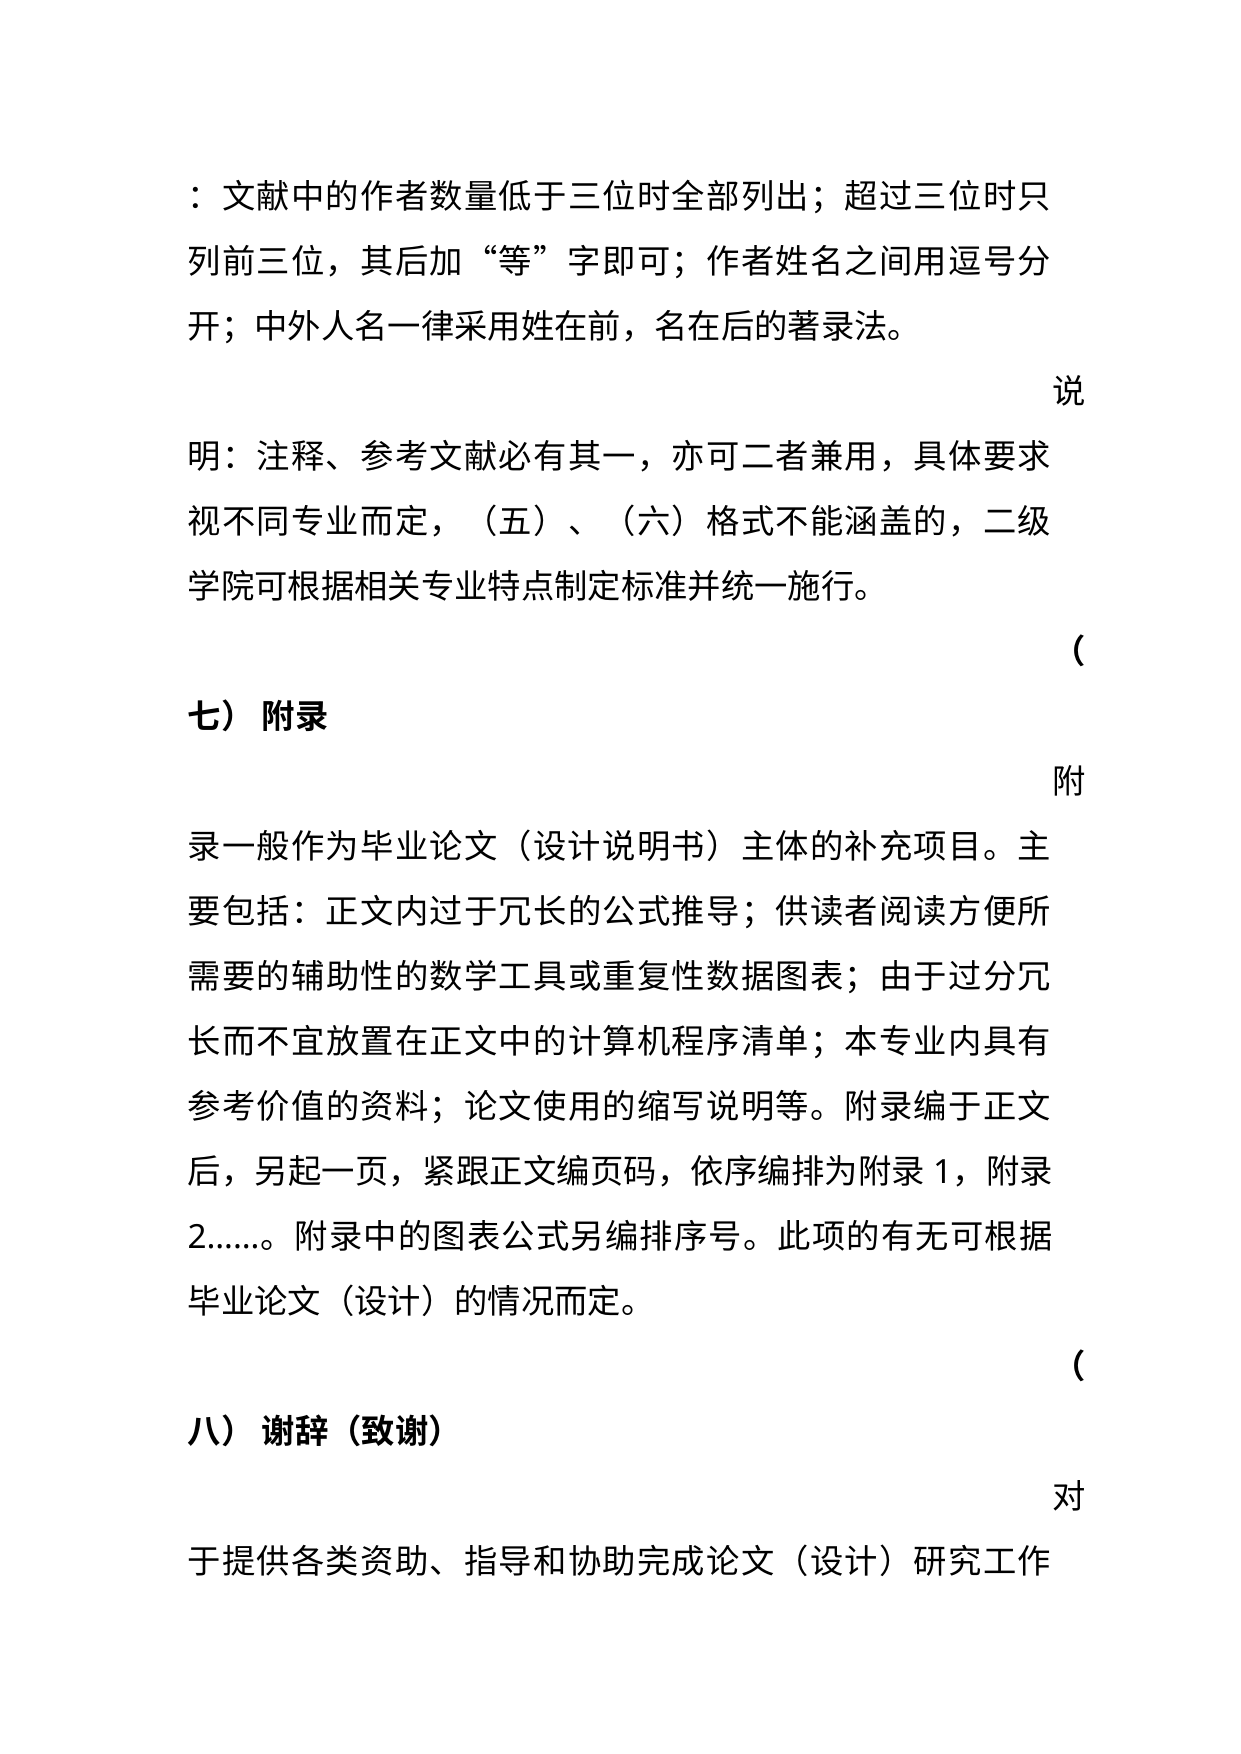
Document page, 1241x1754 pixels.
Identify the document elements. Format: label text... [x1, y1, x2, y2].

text 说明：注释、参考文献必有其一，亦可二者兼用，具体要求视不同专业而定，（五）、（六）格式不能涵盖的，二级学院可根据相关专业特点制定标准并统一施行。 [187, 357, 1053, 617]
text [187, 1462, 1053, 1592]
text （八） 谢辞（致谢） [187, 1332, 1053, 1462]
text （七） 附录 [187, 617, 1053, 747]
text 附录一般作为毕业论文（设计说明书）主体的补充项目。主要包括：正文内过于冗长的公式推导；供读者阅读方便所需要的辅助性的数学工具或重复性数据图表；由于过分冗长而不宜放置在正文中的计算机程序清单；本专业内具有参考价值的资料；论文使用的缩写说明等。附录编于正文后，另起一页，紧跟正文编页码，依序编排为附录1，附录2……。附录中的图表公式另编排序号。此项的有无可根据毕业论文（设计）的情况而定。 [187, 747, 1053, 1332]
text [187, 162, 1053, 357]
